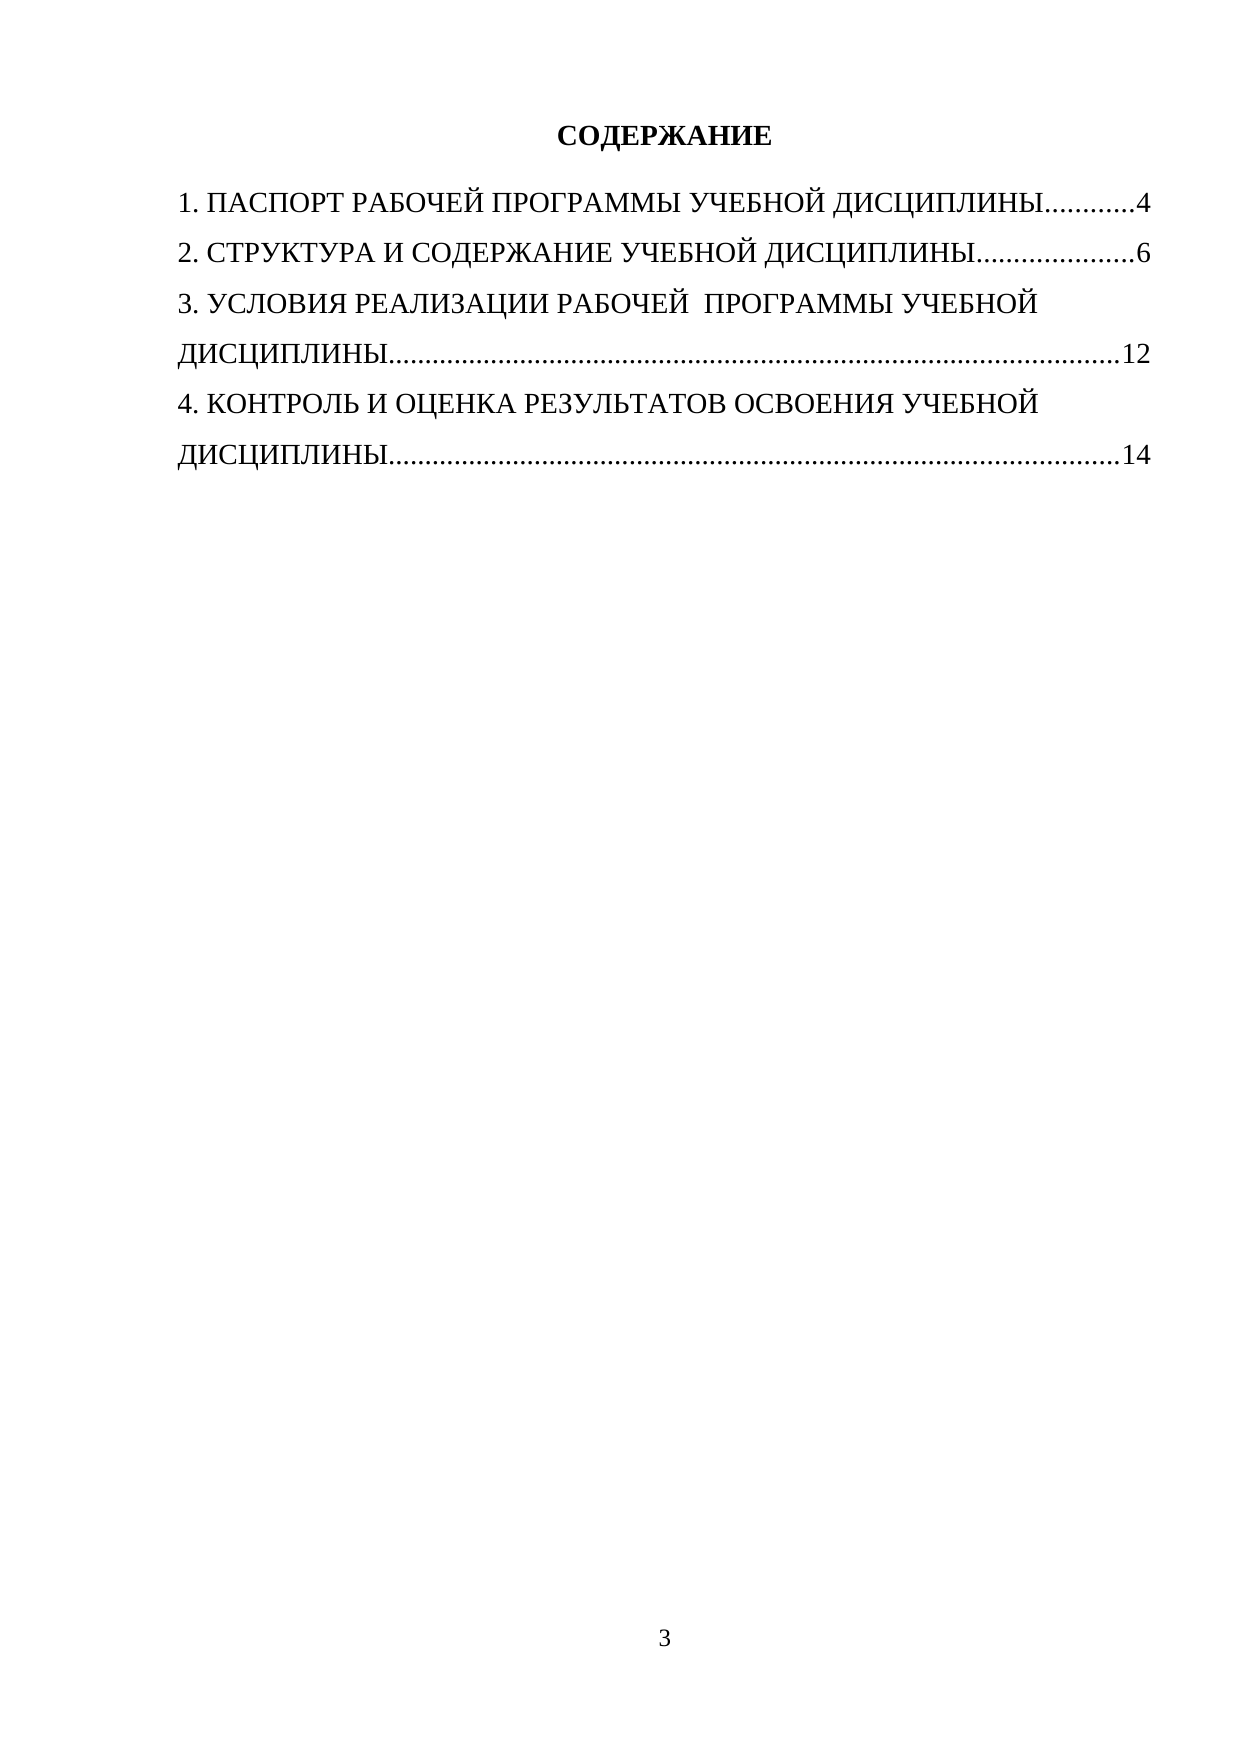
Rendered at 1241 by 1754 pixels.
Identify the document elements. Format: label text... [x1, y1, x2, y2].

text 1. ПАСПОРТ РАБОЧЕЙ ПРОГРАММЫ УЧЕБНОЙ ДИСЦИПЛИНЫ 4 [177, 185, 1152, 219]
text 3. УСЛОВИЯ РЕАЛИЗАЦИИ РАБОЧЕЙ ПРОГРАММЫ УЧЕБНОЙ ДИСЦИПЛИНЫ 12 [177, 286, 1152, 370]
text 4. КОНТРОЛЬ И ОЦЕНКА РЕЗУЛЬТАТОВ ОСВОЕНИЯ УЧЕБНОЙ ДИСЦИПЛИНЫ 14 [177, 386, 1152, 470]
text СОДЕРЖАНИЕ [177, 118, 1152, 152]
text 2. СТРУКТУРА И СОДЕРЖАНИЕ УЧЕБНОЙ ДИСЦИПЛИНЫ 6 [177, 236, 1152, 269]
